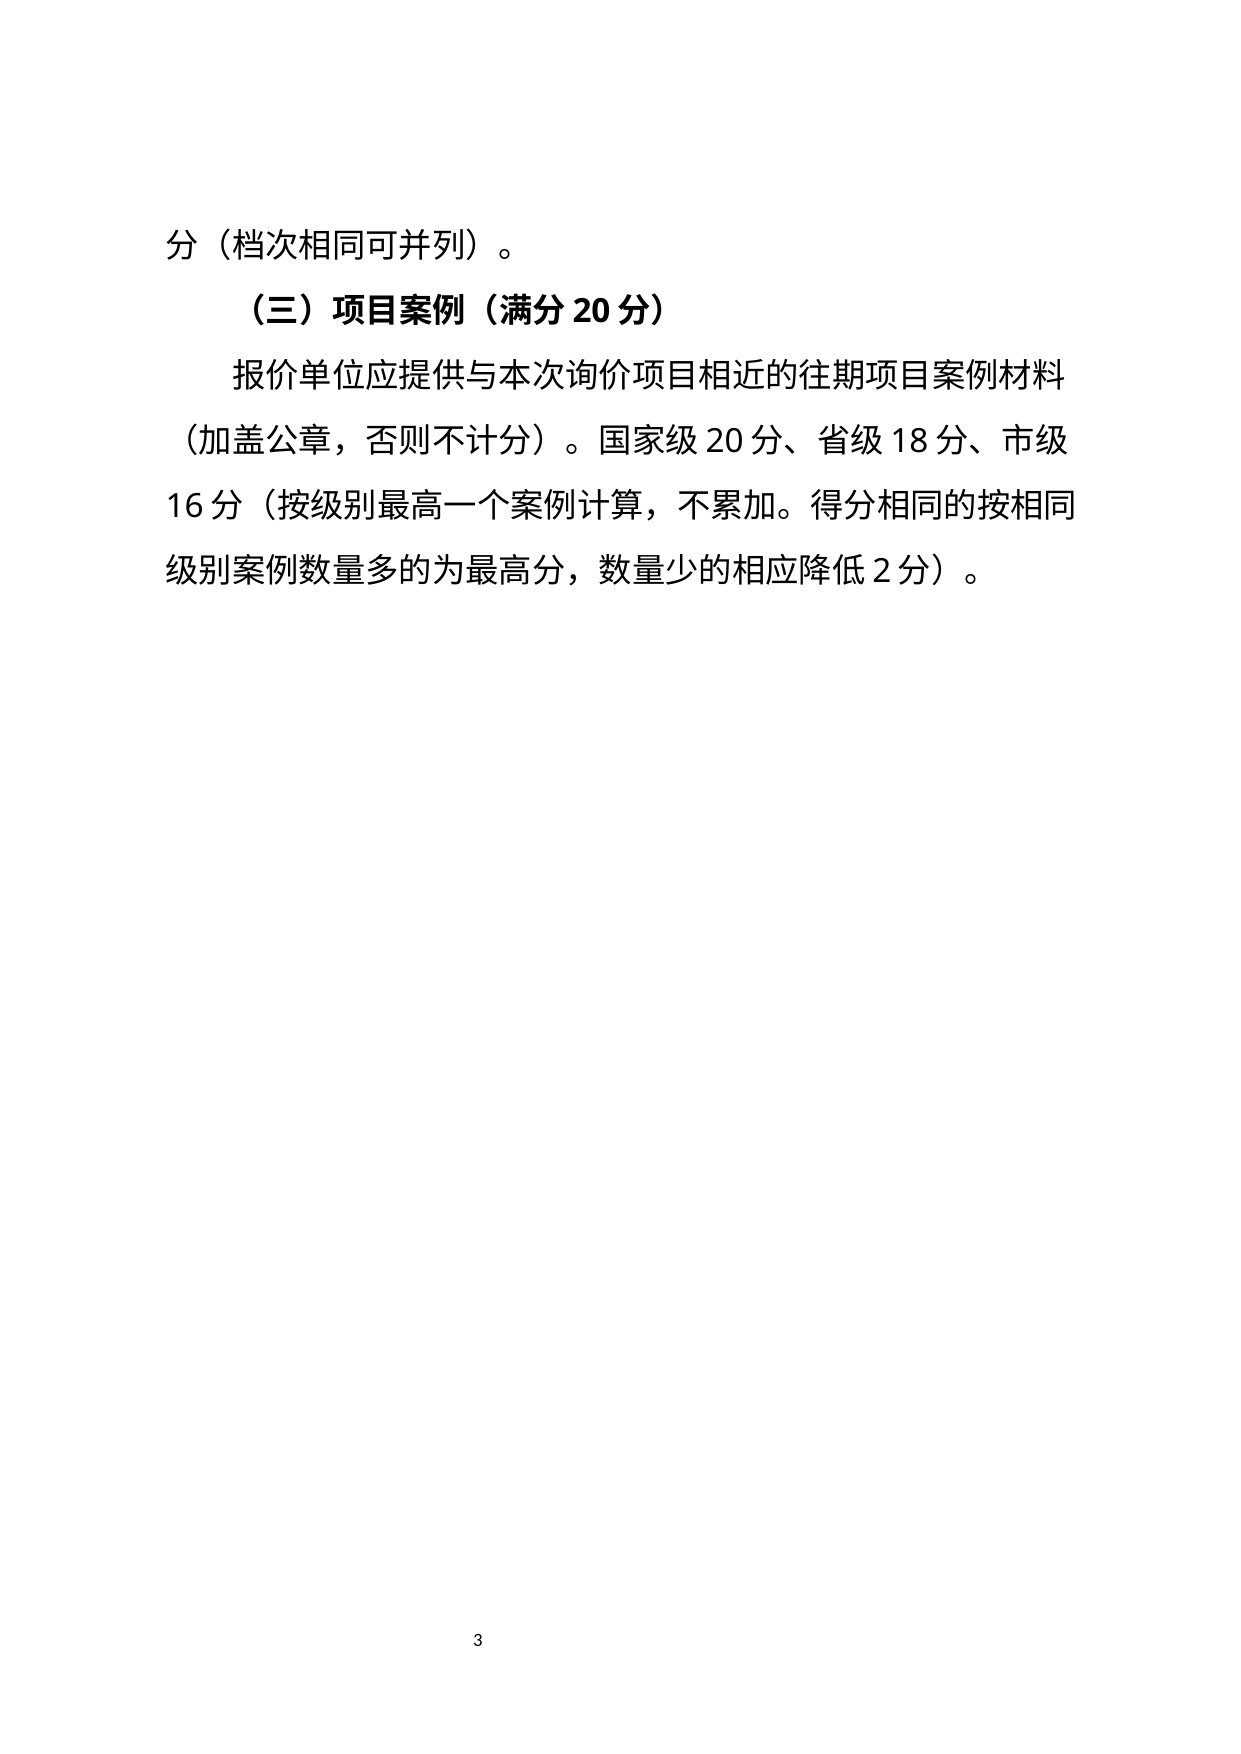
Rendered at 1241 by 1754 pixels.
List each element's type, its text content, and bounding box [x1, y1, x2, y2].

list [165, 211, 1081, 276]
list 报价单位应提供与本次询价项目相近的往期项目案例材料（加盖公章，否则不计分）。国家级20分、省级18分、市级16分（按级别最高一个案例计算，不累加。得分相同的按相同级别案例数量多的为最高分，数量少的相应降低2分）。 [165, 341, 1081, 601]
list （三）项目案例（满分20分） [165, 276, 1081, 341]
